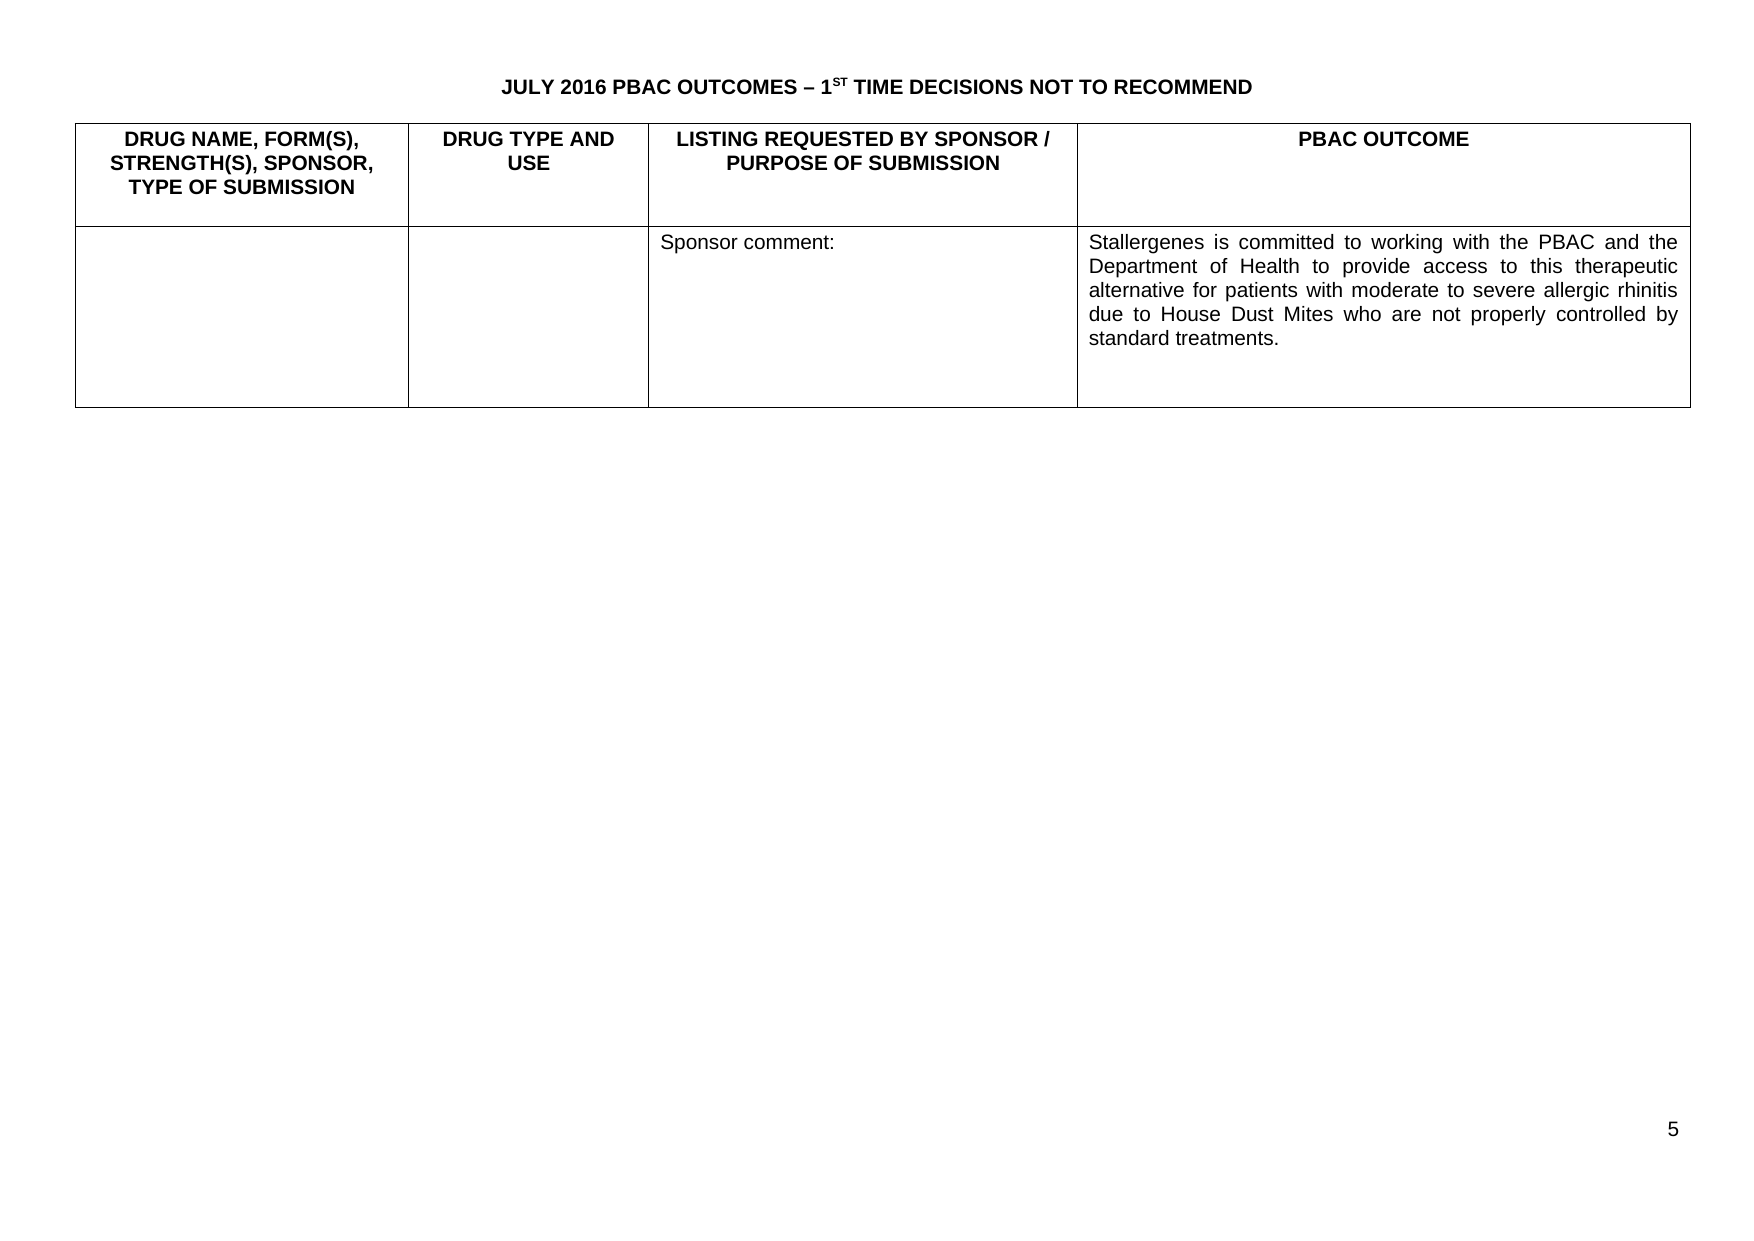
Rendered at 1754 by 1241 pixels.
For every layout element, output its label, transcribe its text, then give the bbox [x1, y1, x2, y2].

table_header LISTING REQUESTED BY SPONSOR / PURPOSE OF SUBMISSION [649, 124, 1077, 226]
table_cell Sponsor comment: [649, 227, 1077, 407]
table_header PBAC OUTCOME [1078, 124, 1690, 226]
table_header DRUG TYPE AND USE [409, 124, 648, 226]
table_header DRUG NAME, FORM(S), STRENGTH(S), SPONSOR, TYPE OF SUBMISSION [76, 124, 408, 226]
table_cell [409, 227, 648, 407]
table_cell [76, 227, 408, 407]
table_cell Stallergenes is committed to working with the PBAC and the Department of Health to provide access to this therapeutic alternative for patients with moderate to severe allergic rhinitis due to House Dust Mites who are not properly controlled by standard treatments. [1078, 227, 1690, 407]
